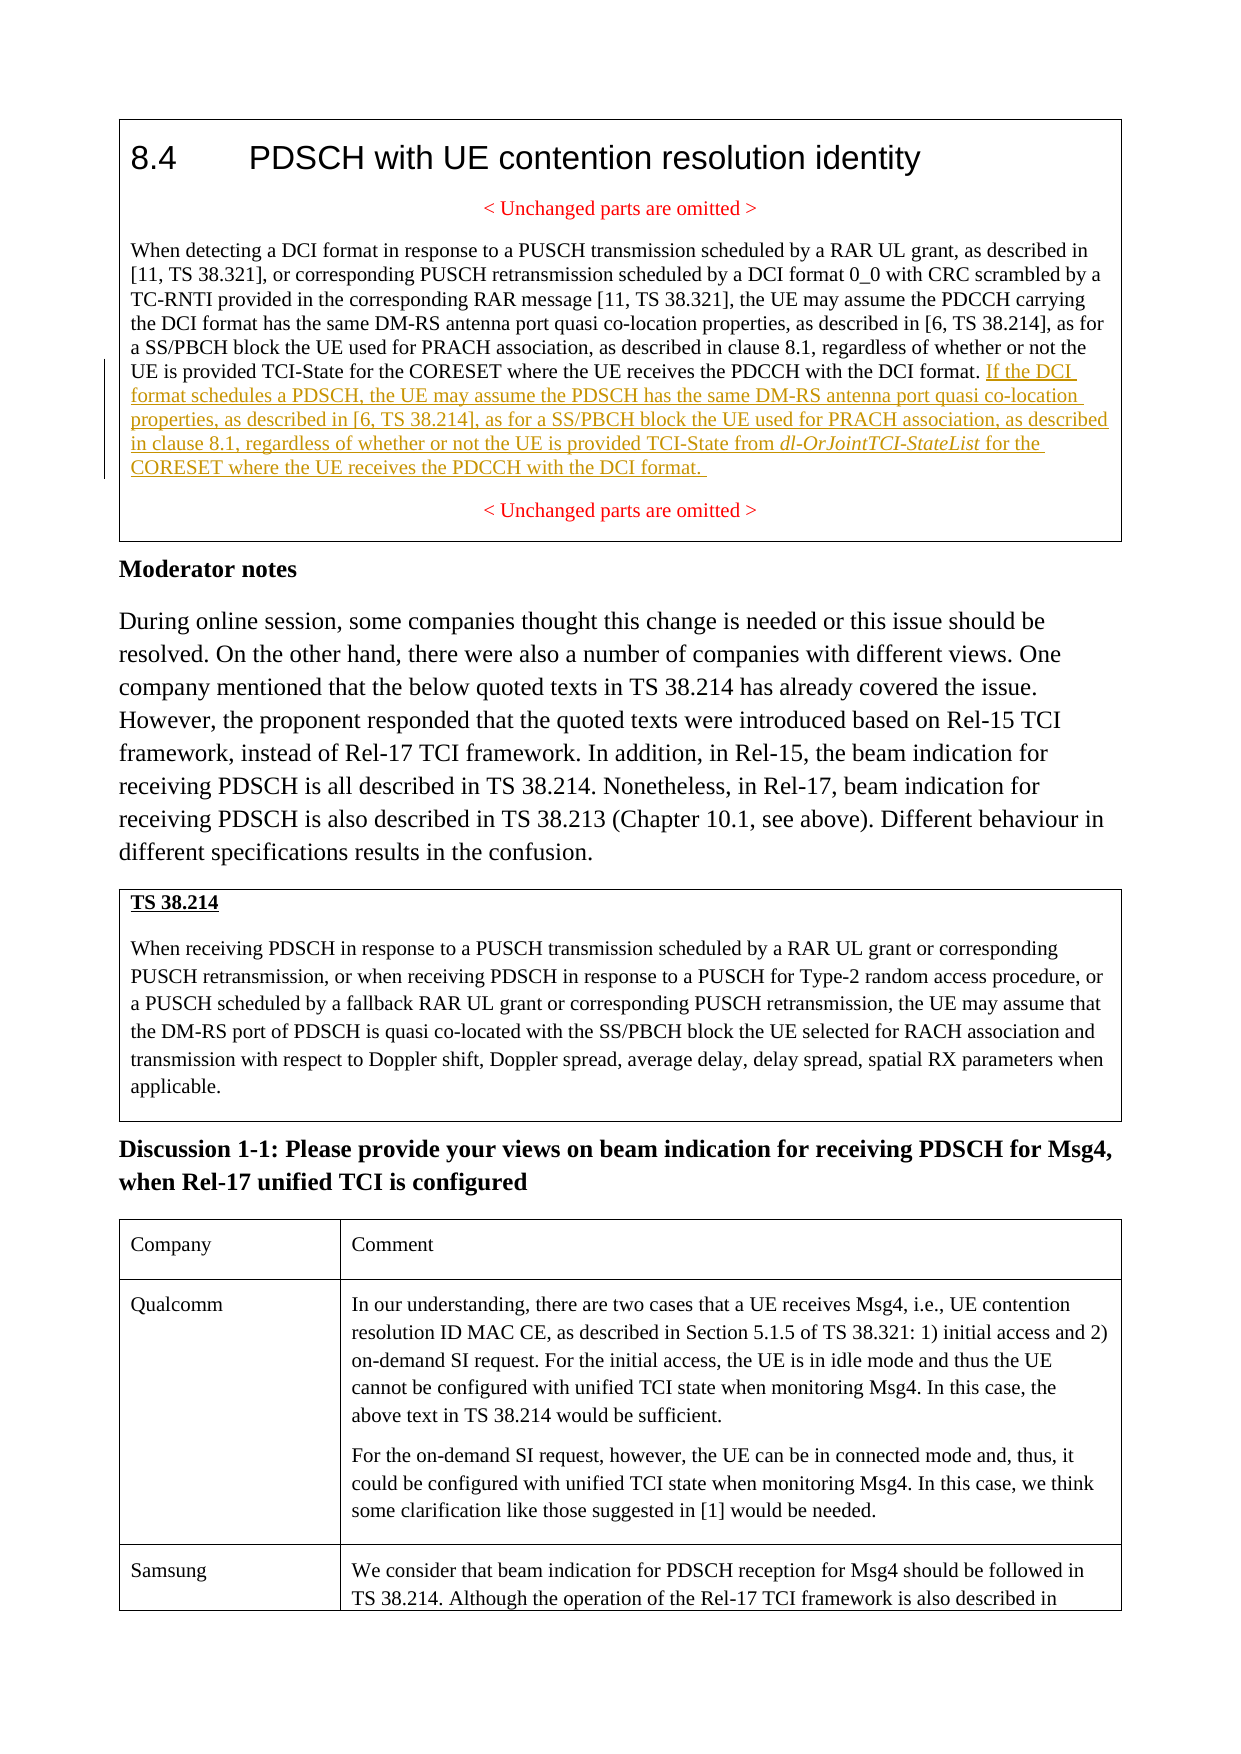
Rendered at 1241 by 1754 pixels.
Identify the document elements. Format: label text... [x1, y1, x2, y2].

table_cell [341, 1545, 1121, 1609]
text Moderator notes [118, 554, 1122, 583]
text Discussion 1-1: Please provide your views on beam indication for receiving PDSCH for Msg4, when Rel-17 unified TCI is configured [118, 1134, 1122, 1196]
table_header TS 38.214 When receiving PDSCH in response to a PUSCH transmission scheduled by a RAR UL grant or corresponding PUSCH retransmission, or when receiving PDSCH in response to a PUSCH for Type-2 random access procedure, or a PUSCH scheduled by a fallback RAR UL grant or corresponding PUSCH retransmission, the UE may assume that the DM-RS port of PDSCH is quasi co-located with the SS/PBCH block the UE selected for RACH association and transmission with respect to Doppler shift, Doppler spread, average delay, delay spread, spatial RX parameters when applicable. [120, 890, 1121, 1121]
table_header Company [120, 1220, 340, 1279]
table_cell Qualcomm [120, 1280, 340, 1544]
text During online session, some companies thought this change is needed or this issue should be resolved. On the other hand, there were also a number of companies with different views. One company mentioned that the below quoted texts in TS 38.214 has already covered the issue. However, the proponent responded that the quoted texts were introduced based on Rel-15 TCI framework, instead of Rel-17 TCI framework. In addition, in Rel-15, the beam indication for receiving PDSCH is all described in TS 38.214. Nonetheless, in Rel-17, beam indication for receiving PDSCH is also described in TS 38.213 (Chapter 10.1, see above). Different behaviour in different specifications results in the confusion. [118, 606, 1122, 866]
table_cell In our understanding, there are two cases that a UE receives Msg4, i.e., UE contention resolution ID MAC CE, as described in Section 5.1.5 of TS 38.321: 1) initial access and 2) on-demand SI request. For the initial access, the UE is in idle mode and thus the UE cannot be configured with unified TCI state when monitoring Msg4. In this case, the above text in TS 38.214 would be sufficient. For the on-demand SI request, however, the UE can be in connected mode and, thus, it could be configured with unified TCI state when monitoring Msg4. In this case, we think some clarification like those suggested in [1] would be needed. [341, 1280, 1121, 1544]
table_header 8.4 PDSCH with UE contention resolution identity < Unchanged parts are omitted > When detecting a DCI format in response to a PUSCH transmission scheduled by a RAR UL grant, as described in [11, TS 38.321], or corresponding PUSCH retransmission scheduled by a DCI format 0_0 with CRC scrambled by a TC-RNTI provided in the corresponding RAR message [11, TS 38.321], the UE may assume the PDCCH carrying the DCI format has the same DM-RS antenna port quasi co-location properties, as described in [6, TS 38.214], as for a SS/PBCH block the UE used for PRACH association, as described in clause 8.1, regardless of whether or not the UE is provided TCI-State for the CORESET where the UE receives the PDCCH with the DCI format. < Unchanged parts are omitted > [120, 120, 1121, 541]
table_header Comment [341, 1220, 1121, 1279]
table_cell Samsung [120, 1545, 340, 1609]
